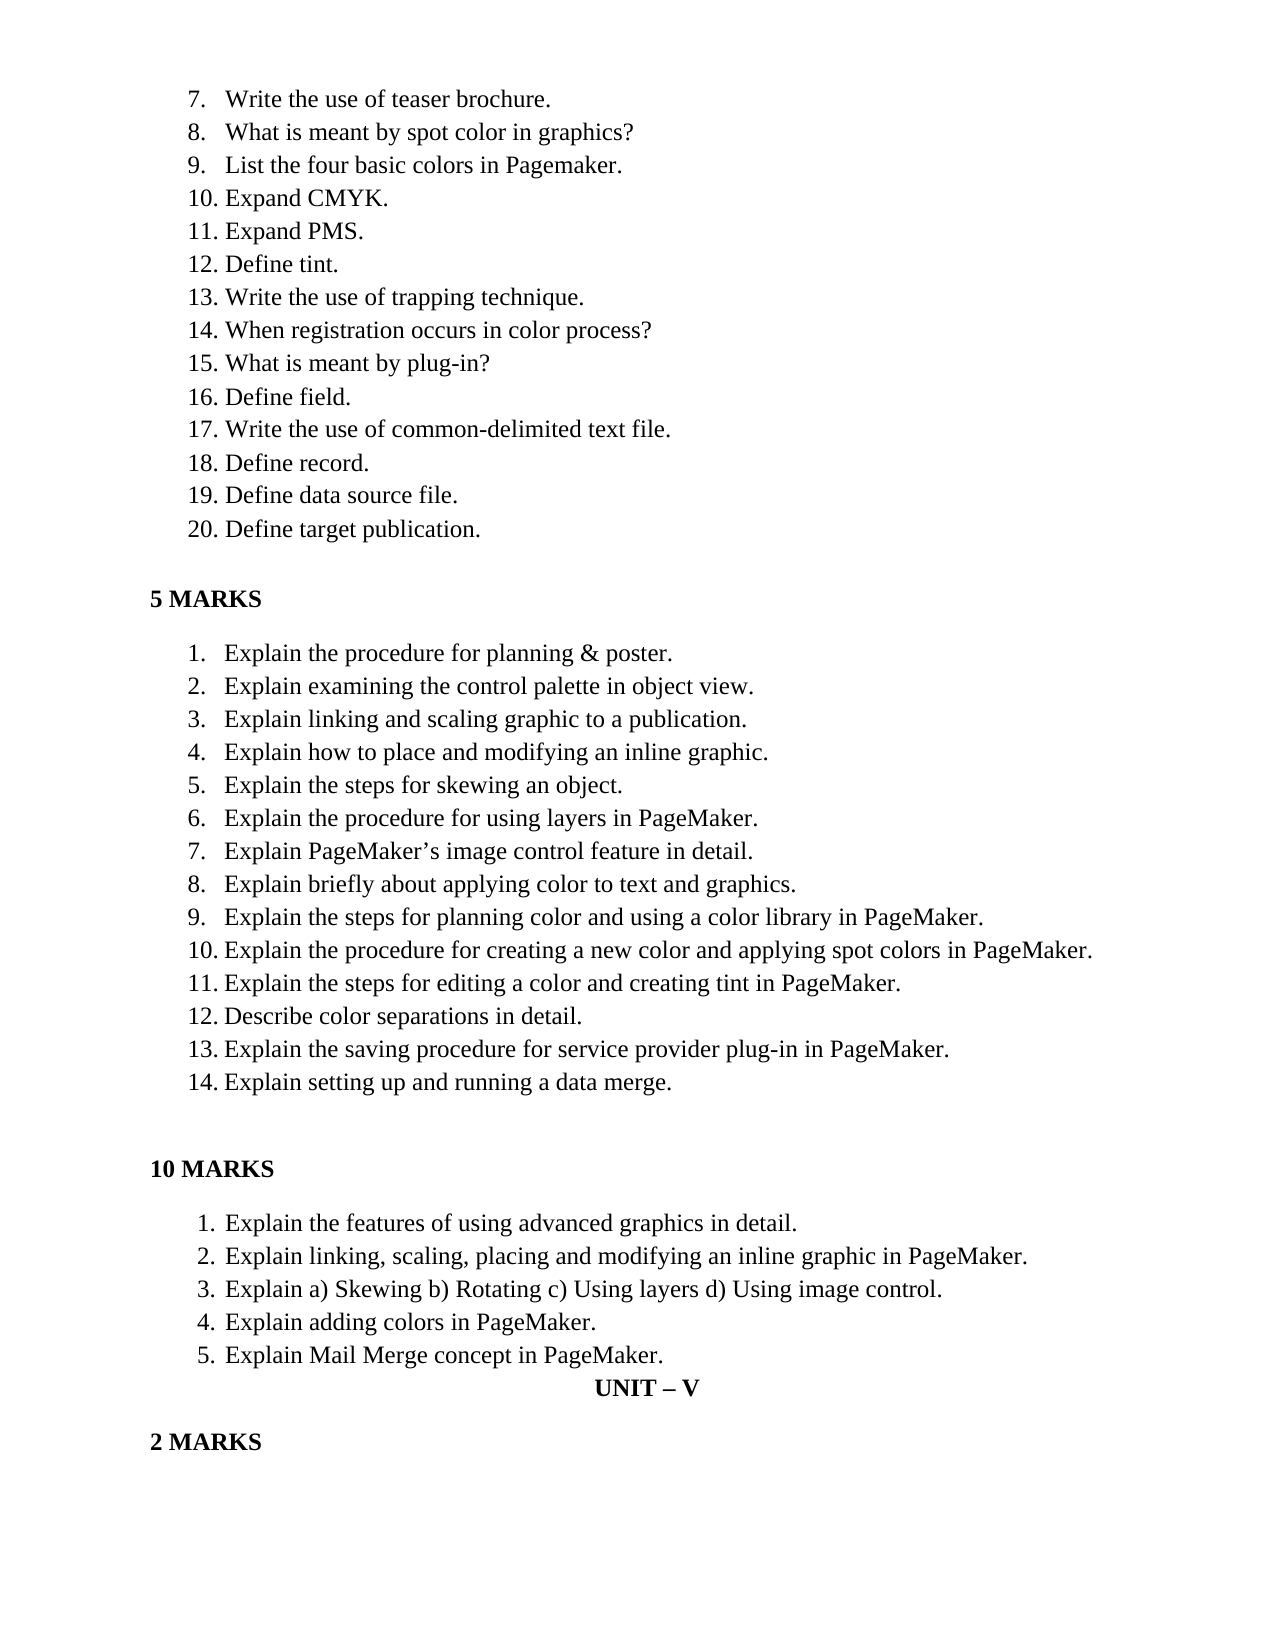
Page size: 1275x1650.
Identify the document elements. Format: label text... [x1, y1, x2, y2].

list Expand PMS. [187, 216, 1144, 245]
list Define data source file. [187, 481, 1144, 509]
list Explain PageMaker’s image control feature in detail. [187, 836, 1144, 865]
list Define record. [187, 448, 1144, 476]
list What is meant by plug-in? [187, 348, 1144, 377]
list Explain examining the control palette in object view. [187, 671, 1144, 700]
list Explain the features of using advanced graphics in detail. [197, 1208, 1144, 1237]
list Write the use of common-delimited text file. [187, 414, 1144, 443]
list Explain briefly about applying color to text and graphics. [187, 869, 1144, 898]
list Explain the procedure for creating a new color and applying spot colors in PageMaker. [187, 935, 1144, 964]
list Define tint. [187, 249, 1144, 278]
text 10 MARKS [150, 1154, 1144, 1183]
list Describe color separations in detail. [187, 1001, 1144, 1030]
list What is meant by spot color in graphics? [187, 117, 1144, 146]
list Define target publication. [187, 514, 1144, 542]
list Explain linking and scaling graphic to a publication. [187, 704, 1144, 733]
list Explain how to place and modifying an inline graphic. [187, 737, 1144, 766]
list When registration occurs in color process? [187, 316, 1144, 344]
list Explain the procedure for using layers in PageMaker. [187, 803, 1144, 832]
list Expand CMYK. [187, 183, 1144, 212]
list Define field. [187, 382, 1144, 410]
text 5 MARKS [150, 584, 1144, 613]
list Write the use of trapping technique. [187, 282, 1144, 311]
list Explain linking, scaling, placing and modifying an inline graphic in PageMaker. [197, 1241, 1144, 1270]
list Write the use of teaser brochure. [187, 84, 1144, 113]
list Explain the procedure for planning & poster. [187, 638, 1144, 667]
list Explain a) Skewing b) Rotating c) Using layers d) Using image control. [197, 1274, 1144, 1303]
list Explain the steps for skewing an object. [187, 770, 1144, 799]
list Explain setting up and running a data merge. [187, 1067, 1144, 1096]
list Explain the saving procedure for service provider plug-in in PageMaker. [187, 1034, 1144, 1063]
list Explain adding colors in PageMaker. [197, 1307, 1144, 1336]
list Explain Mail Merge concept in PageMaker. [197, 1340, 1144, 1369]
list Explain the steps for editing a color and creating tint in PageMaker. [187, 968, 1144, 997]
list Explain the steps for planning color and using a color library in PageMaker. [187, 902, 1144, 931]
text UNIT – V [150, 1373, 1144, 1402]
text 2 MARKS [150, 1427, 1144, 1456]
list List the four basic colors in Pagemaker. [187, 150, 1144, 179]
